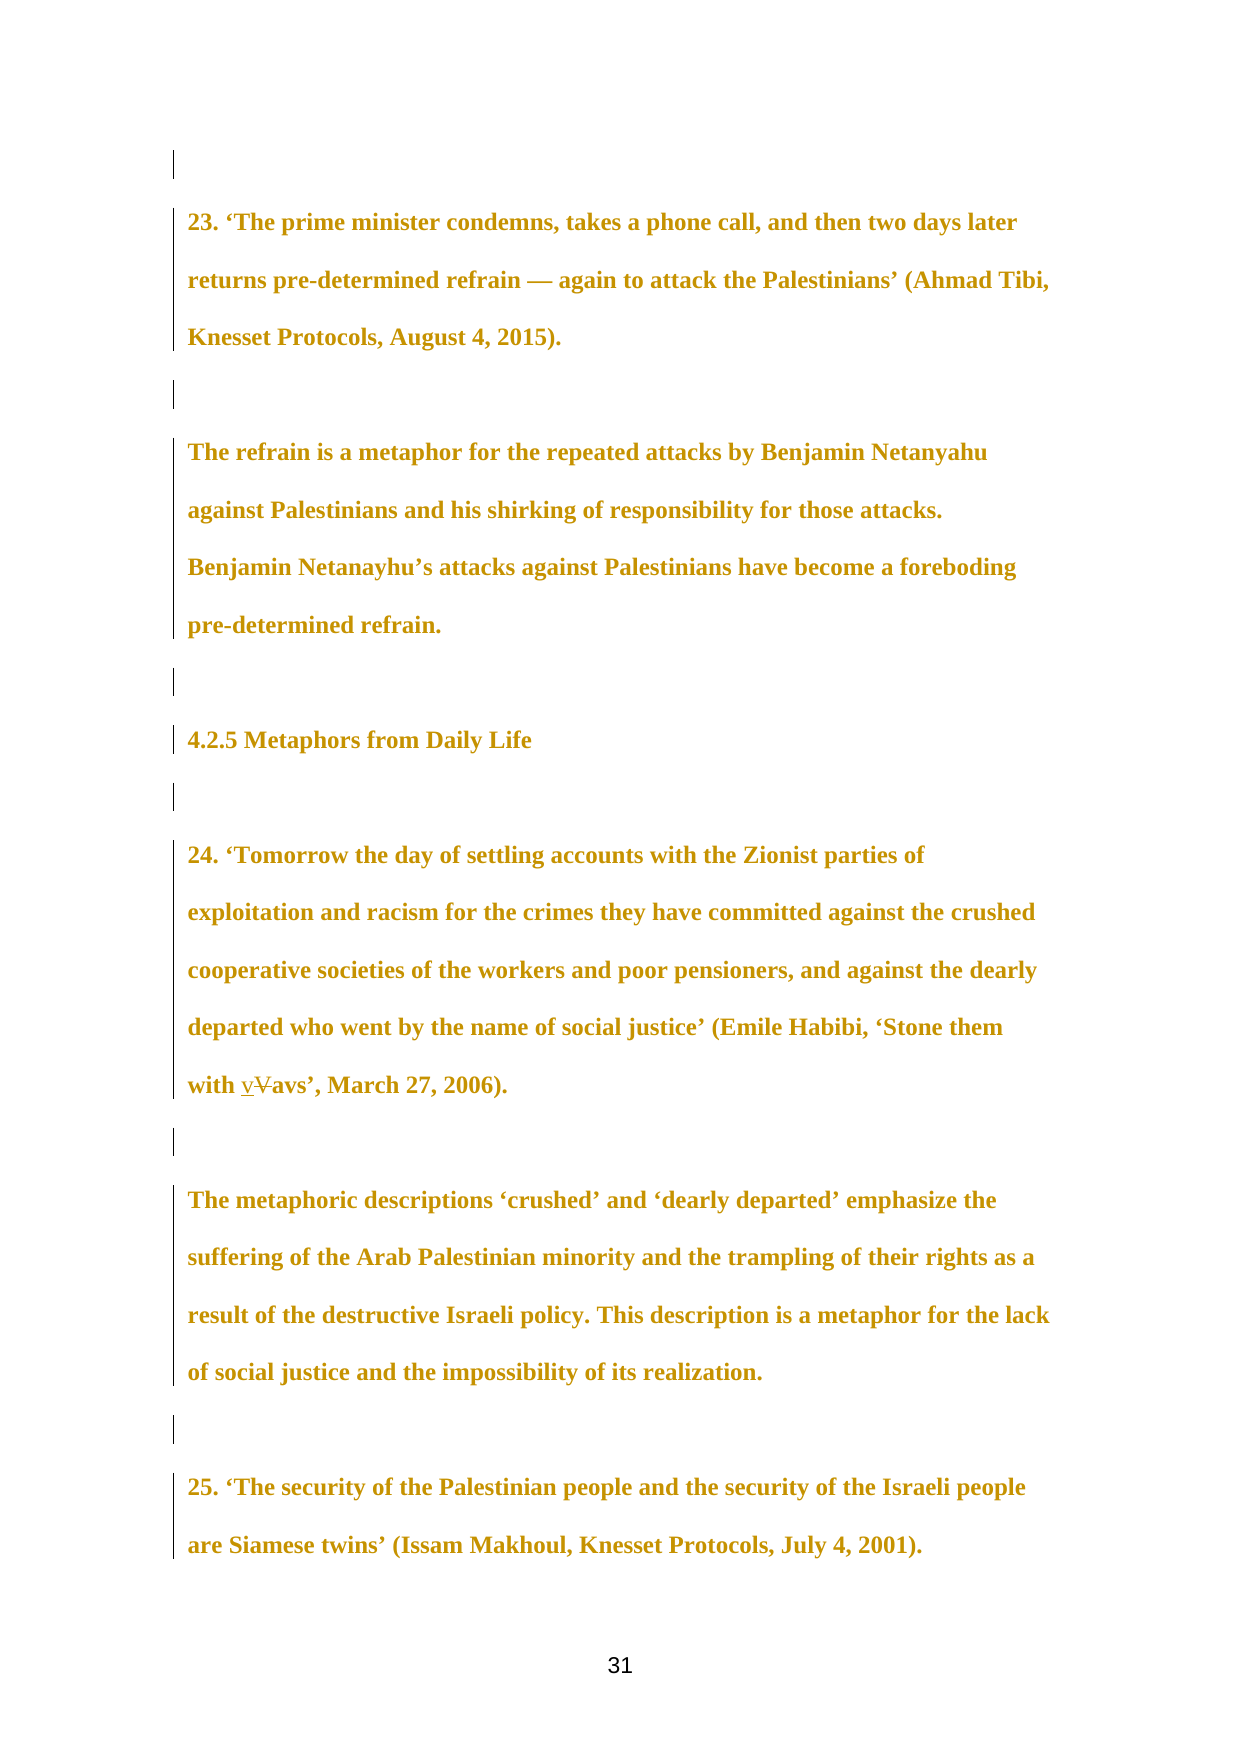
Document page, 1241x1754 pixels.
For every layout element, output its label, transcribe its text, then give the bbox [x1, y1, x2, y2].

text 24. ‘Tomorrow the day of settling accounts with the Zionist parties of exploitation and racism for the crimes they have committed against the crushed cooperative societies of the workers and poor pensioners, and against the dearly departed who went by the name of social justice’ (Emile Habibi, ‘Stone them with avs’, March 27, 2006). [187, 840, 1053, 1099]
text 25. ‘The security of the Palestinian people and the security of the Israeli people are Siamese twins’ (Issam Makhoul, Knesset Protocols, July 4, 2001). [187, 1472, 1053, 1559]
text 23. ‘The prime minister condemns, takes a phone call, and then two days later returns pre-determined refrain — again to attack the Palestinians’ (Ahmad Tibi, Knesset Protocols, August 4, 2015). [187, 207, 1053, 351]
text The refrain is a metaphor for the repeated attacks by Benjamin Netanyahu against Palestinians and his shirking of responsibility for those attacks. Benjamin Netanayhu’s attacks against Palestinians have become a foreboding pre-determined refrain. [187, 437, 1053, 639]
text 4.2.5 Metaphors from Daily Life [187, 725, 1053, 754]
text The metaphoric descriptions ‘crushed’ and ‘dearly departed’ emphasize the suffering of the Arab Palestinian minority and the trampling of their rights as a result of the destructive Israeli policy. This description is a metaphor for the lack of social justice and the impossibility of its realization. [187, 1185, 1053, 1386]
